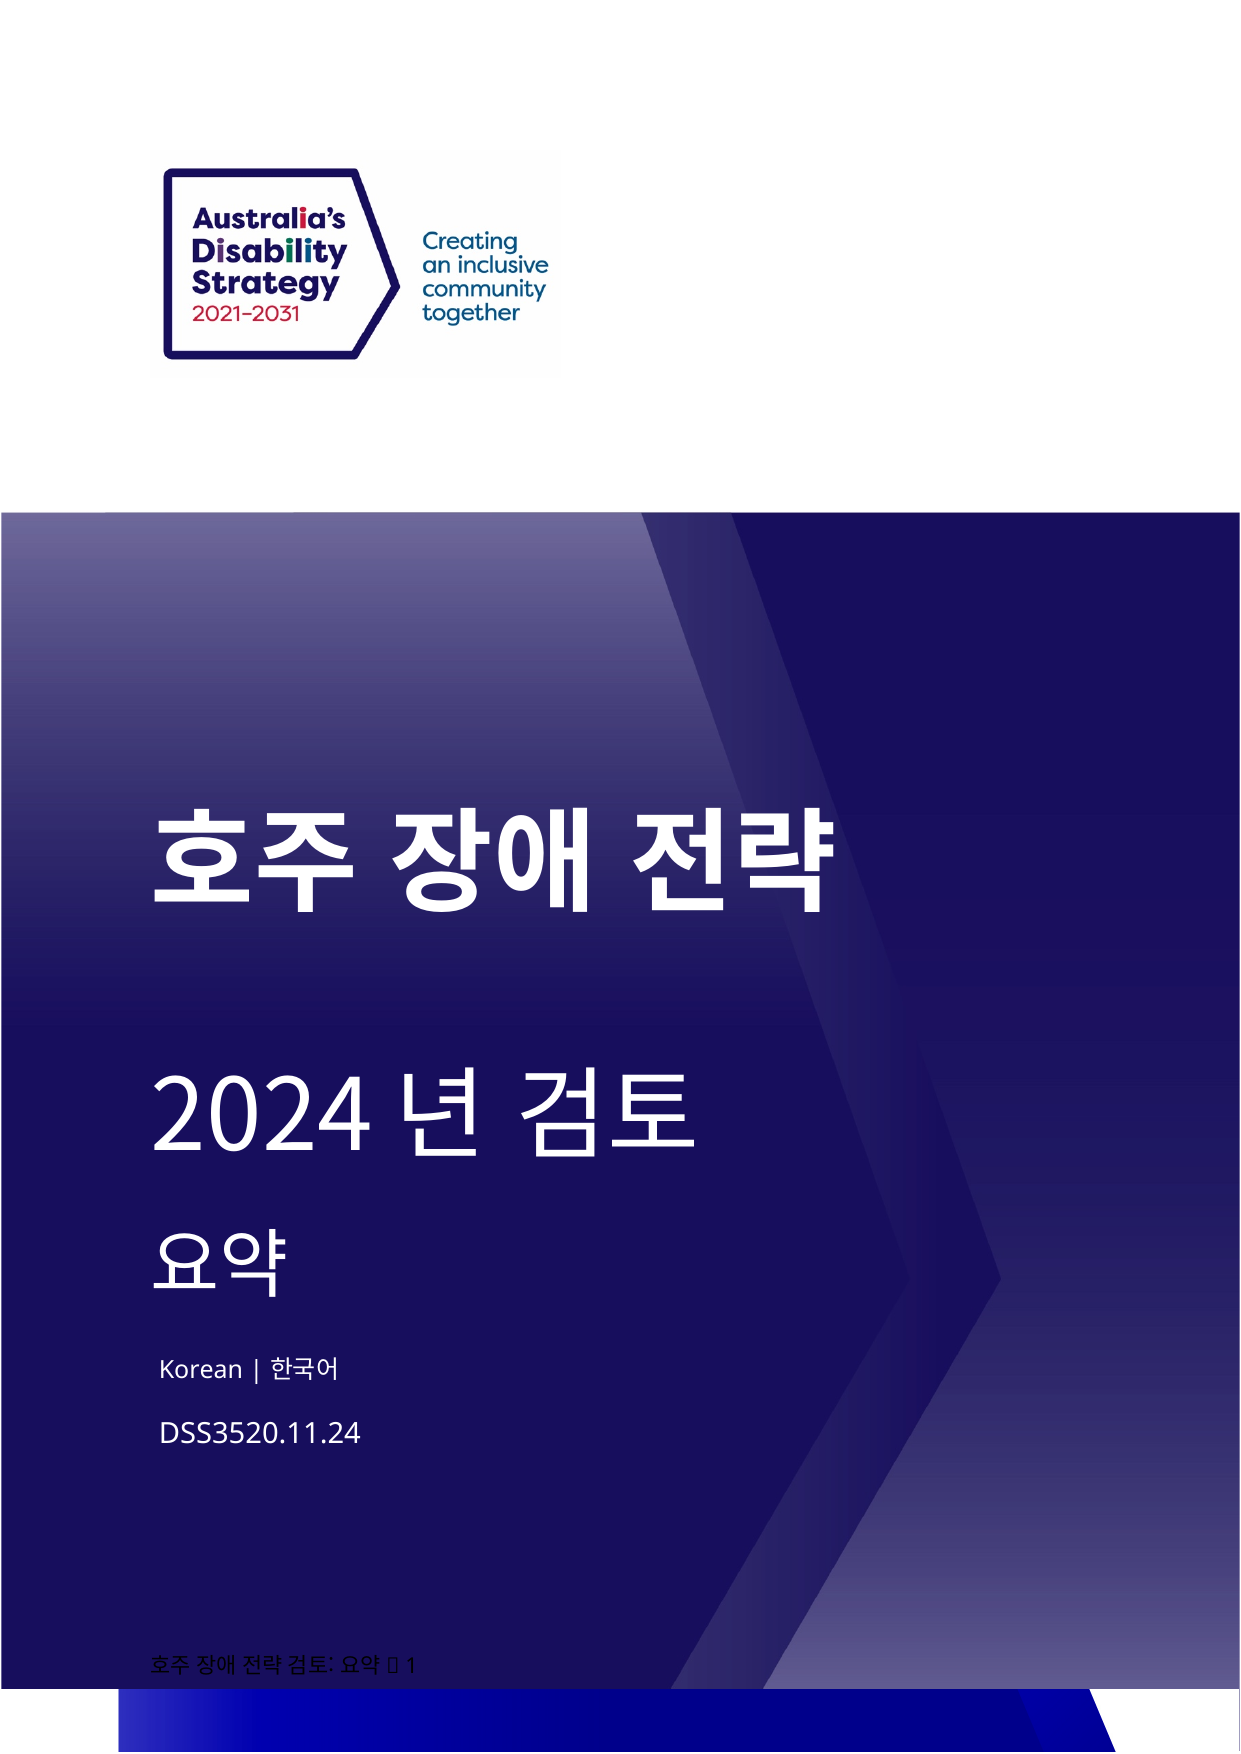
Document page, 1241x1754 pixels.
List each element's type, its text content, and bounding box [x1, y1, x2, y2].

title 요약 [150, 1204, 1092, 1313]
picture [150, 150, 561, 378]
title 호주 장애 전략 [150, 412, 1092, 935]
title 2024년 검토 [150, 1035, 1092, 1179]
picture [0, 510, 1240, 1752]
